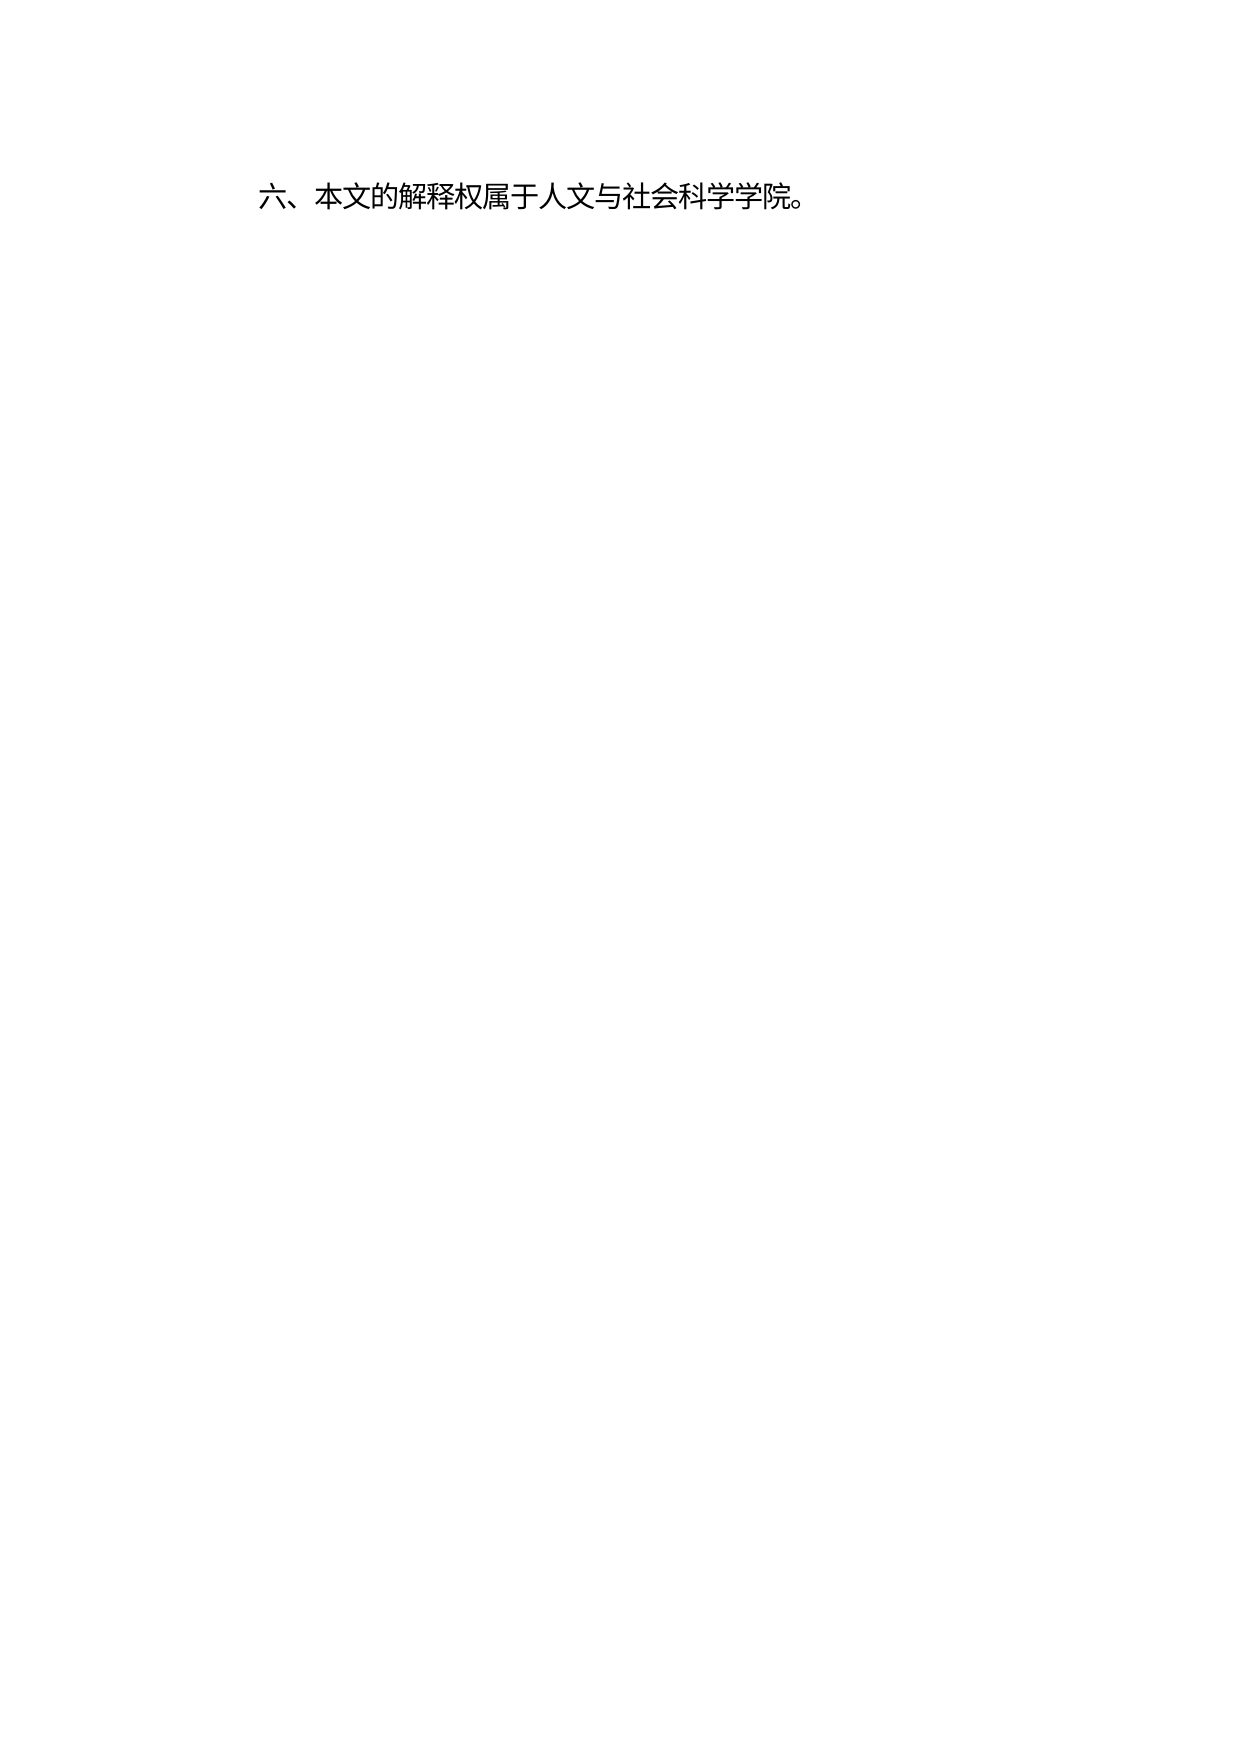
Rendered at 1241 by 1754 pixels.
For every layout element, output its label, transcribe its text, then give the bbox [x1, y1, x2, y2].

text 六、本文的解释权属于人文与社会科学学院。 [200, 162, 1058, 227]
